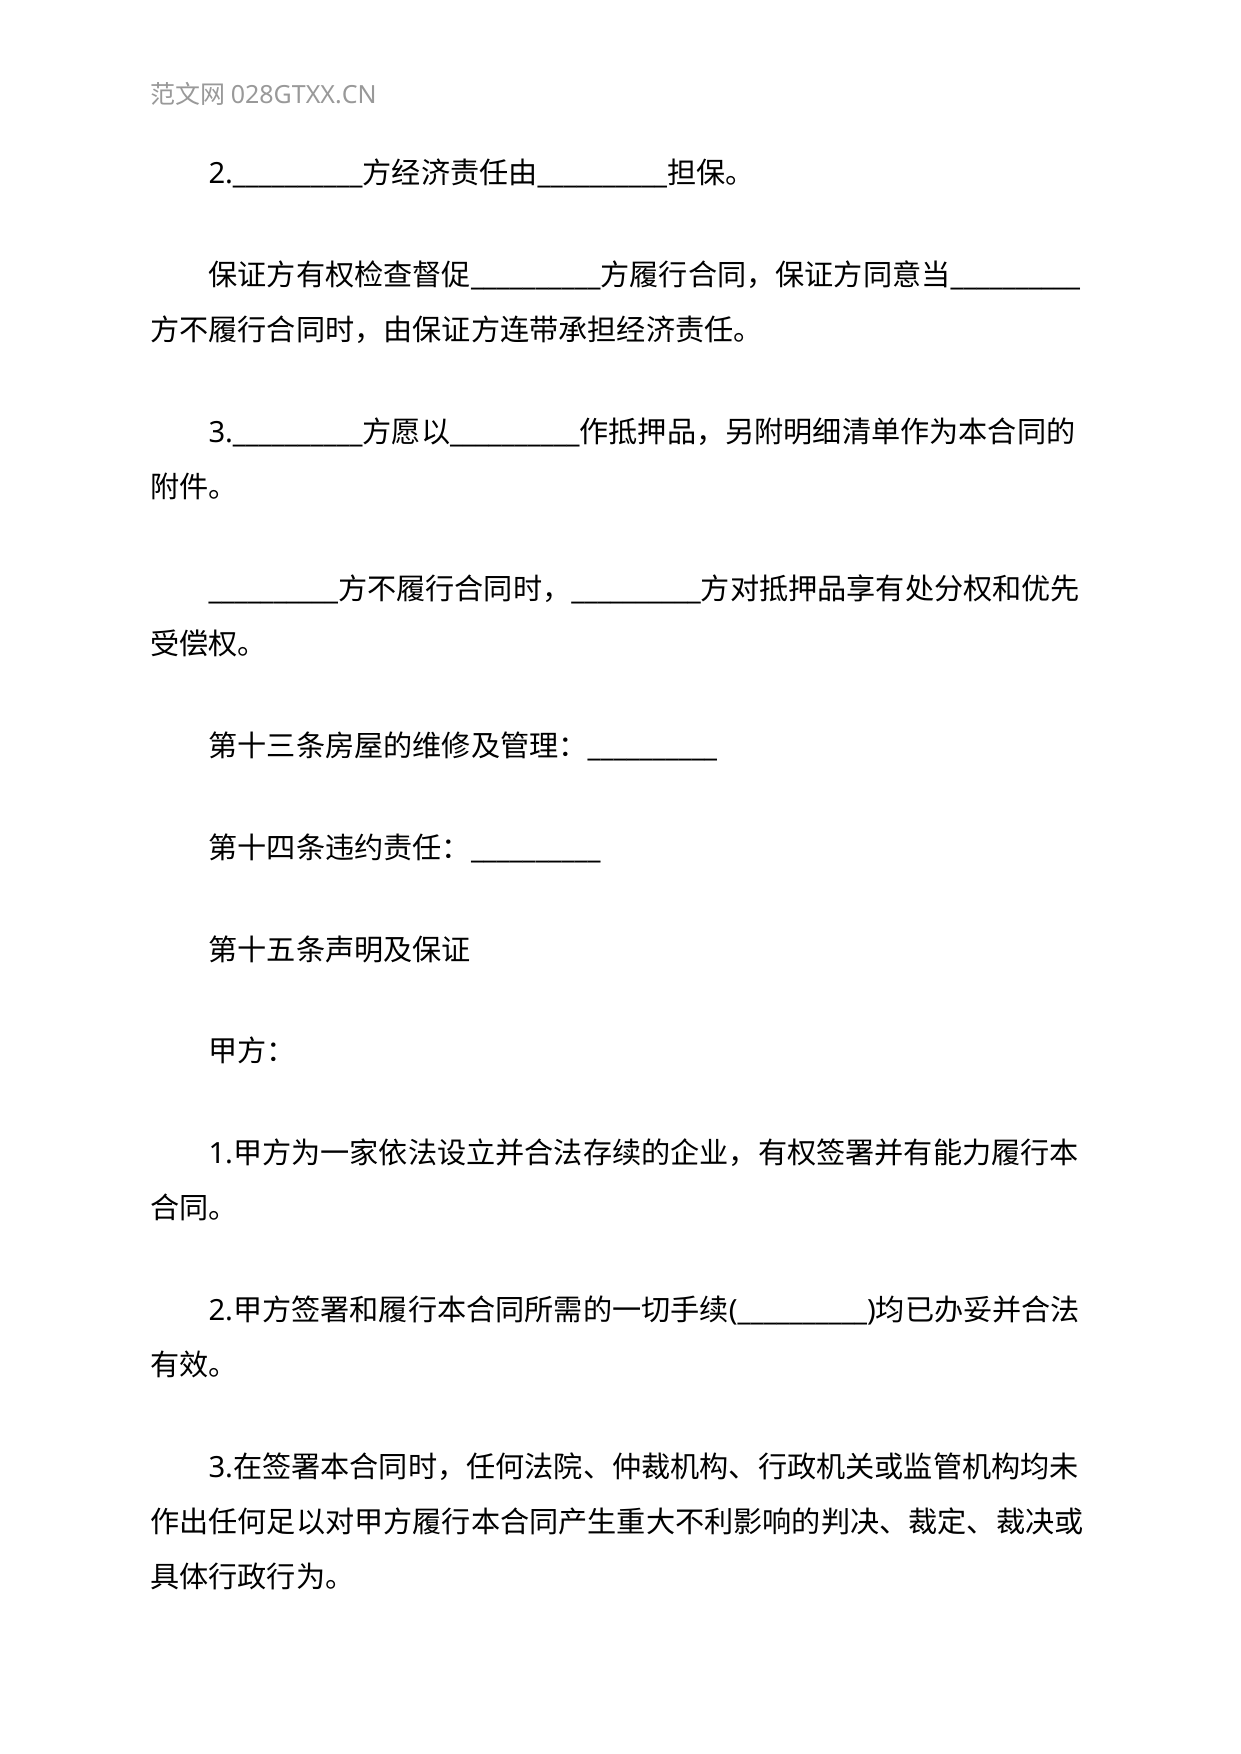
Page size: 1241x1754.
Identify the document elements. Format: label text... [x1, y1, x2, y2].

text 第十四条违约责任：__________ [150, 824, 1090, 867]
text 第十五条声明及保证 [150, 926, 1090, 968]
text 2.__________方经济责任由__________担保。 [150, 150, 1090, 192]
text 第十三条房屋的维修及管理：__________ [150, 722, 1090, 765]
text 保证方有权检查督促__________方履行合同，保证方同意当__________方不履行合同时，由保证方连带承担经济责任。 [150, 252, 1090, 349]
text 甲方： [150, 1028, 1090, 1070]
text 3.__________方愿以__________作抵押品，另附明细清单作为本合同的附件。 [150, 409, 1090, 506]
text 1.甲方为一家依法设立并合法存续的企业，有权签署并有能力履行本合同。 [150, 1130, 1090, 1227]
text __________方不履行合同时，__________方对抵押品享有处分权和优先受偿权。 [150, 566, 1090, 663]
text 3.在签署本合同时，任何法院、仲裁机构、行政机关或监管机构均未作出任何足以对甲方履行本合同产生重大不利影响的判决、裁定、裁决或具体行政行为。 [150, 1443, 1090, 1596]
text 2.甲方签署和履行本合同所需的一切手续(__________)均已办妥并合法有效。 [150, 1287, 1090, 1384]
